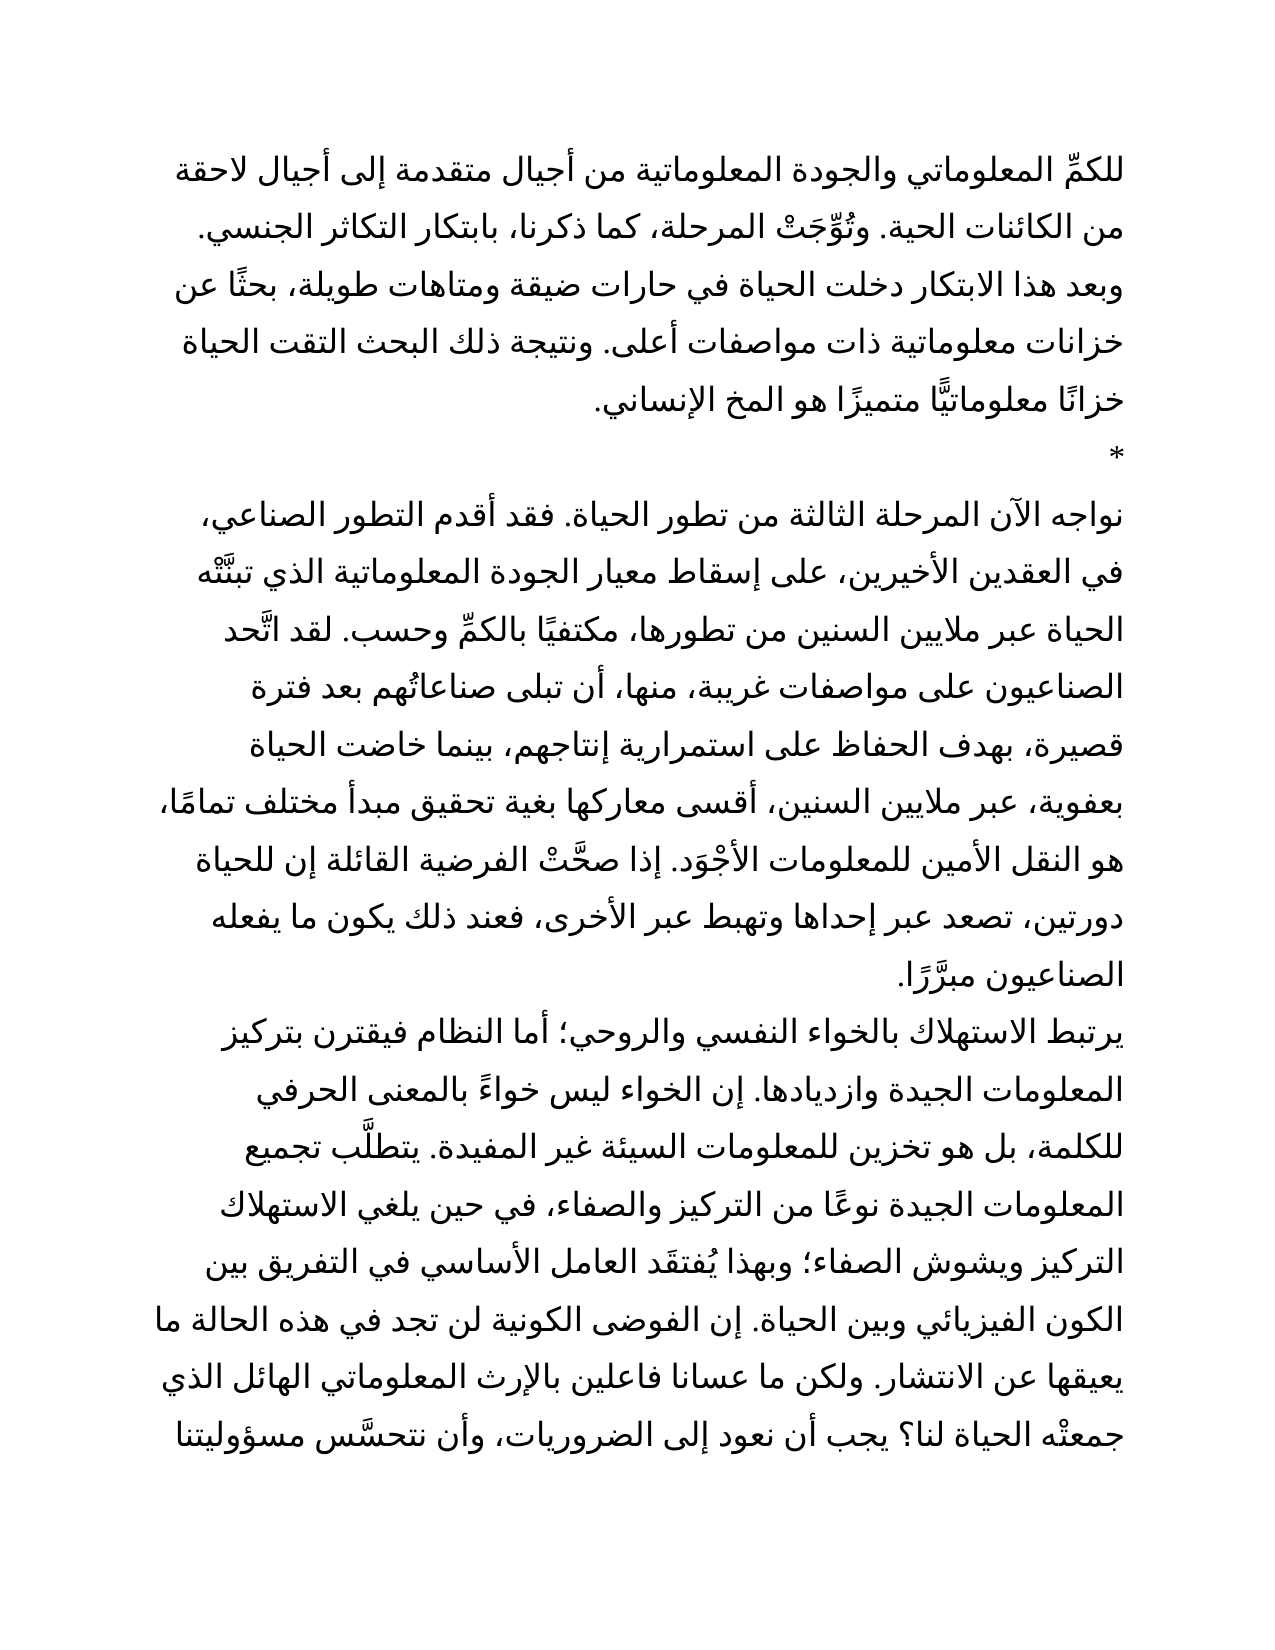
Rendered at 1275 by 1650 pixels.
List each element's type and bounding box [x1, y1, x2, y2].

text [150, 150, 1125, 1453]
